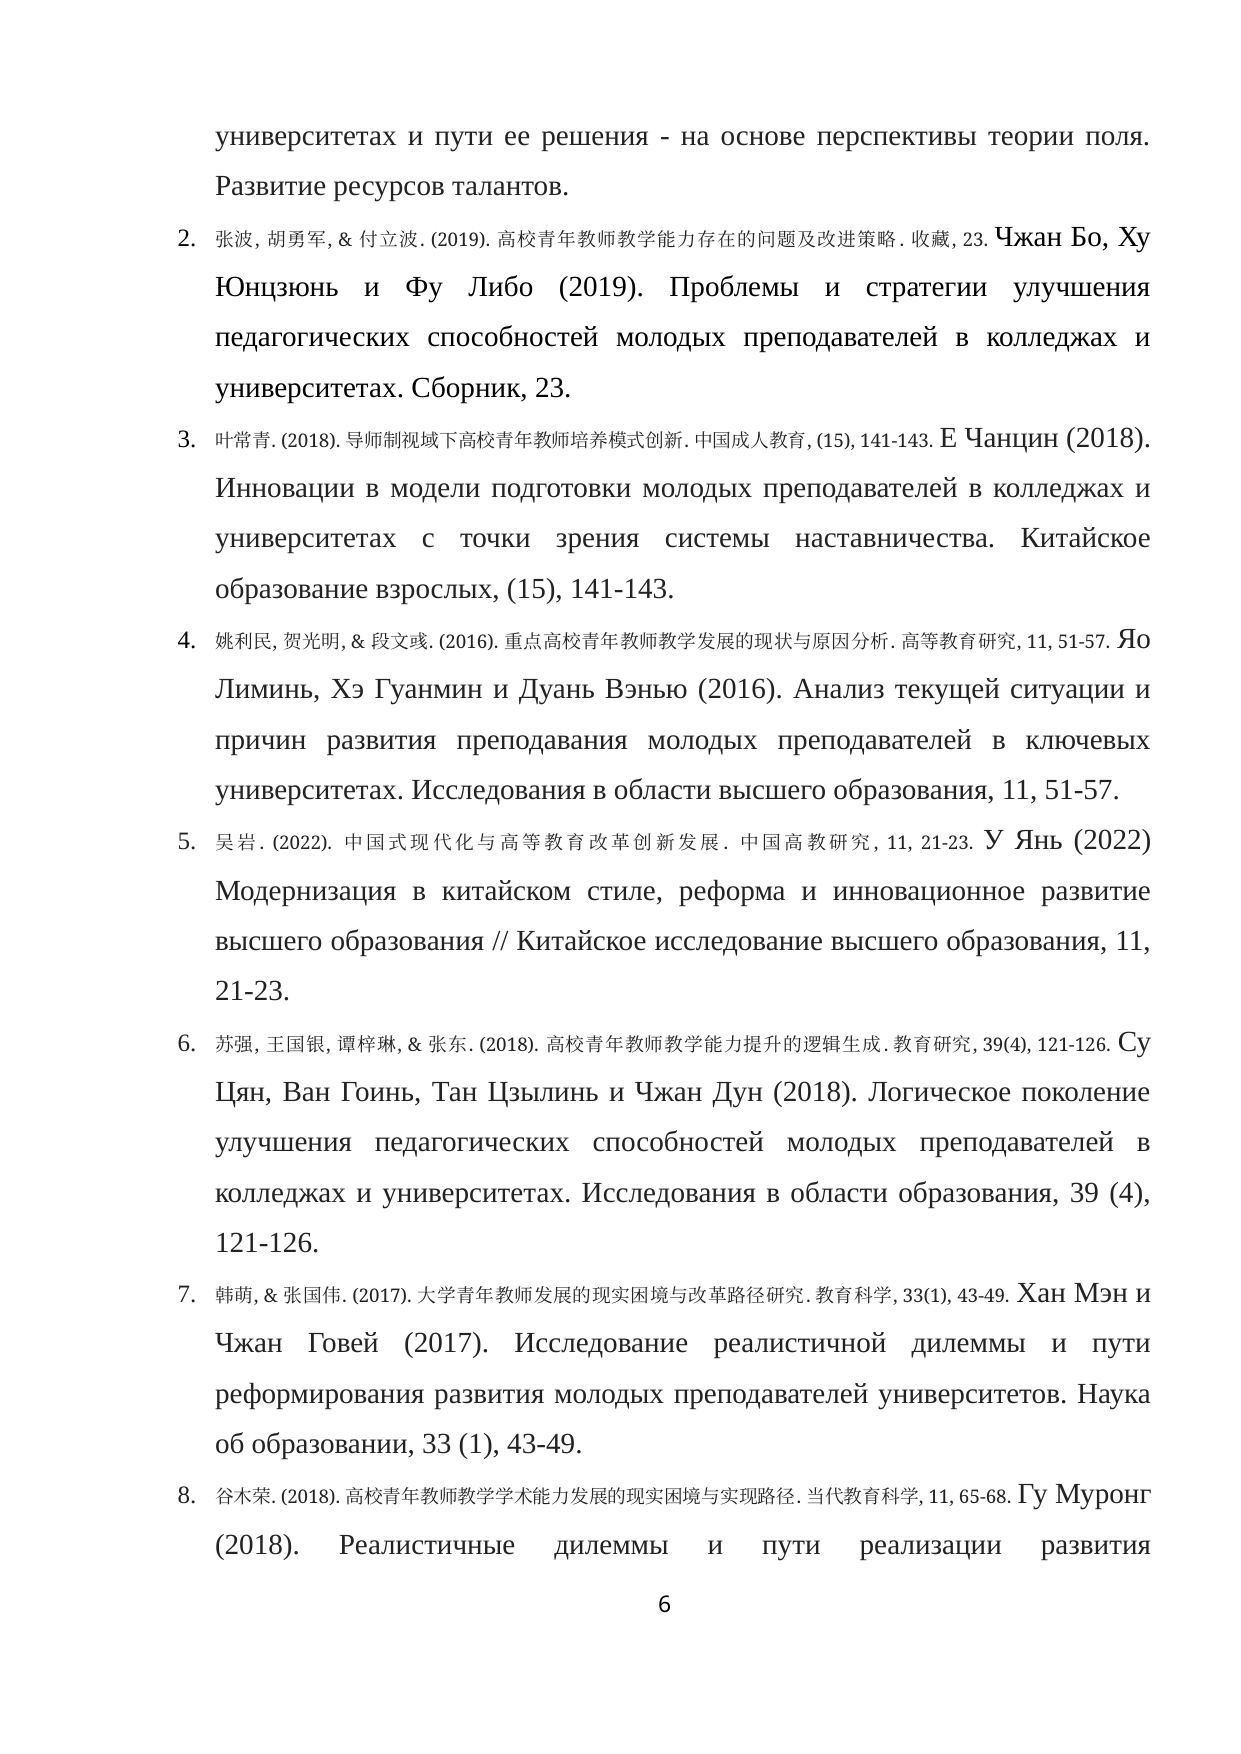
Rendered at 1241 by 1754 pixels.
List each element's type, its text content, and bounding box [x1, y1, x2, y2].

list 叶常青. (2018). 导师制视域下高校青年教师培养模式创新. 中国成人教育, (15), 141-143. Е Чанцин (2018). Инновации в модели подготовки молодых преподавателей в колледжах и университетах с точки зрения системы наставничества. Китайское образование взрослых, (15), 141-143. [177, 420, 1152, 604]
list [177, 118, 1152, 202]
list 吴岩. (2022). 中国式现代化与高等教育改革创新发展. 中国高教研究, 11, 21-23. У Янь (2022) Модернизация в китайском стиле, реформа и инновационное развитие высшего образования // Китайское исследование высшего образования, 11, 21-23. [177, 822, 1152, 1007]
list 苏强, 王国银, 谭梓琳, & 张东. (2018). 高校青年教师教学能力提升的逻辑生成. 教育研究, 39(4), 121-126. Су Цян, Ван Гоинь, Тан Цзылинь и Чжан Дун (2018). Логическое поколение улучшения педагогических способностей молодых преподавателей в колледжах и университетах. Исследования в области образования, 39 (4), 121-126. [177, 1024, 1152, 1258]
list 韩萌, & 张国伟. (2017). 大学青年教师发展的现实困境与改革路径研究. 教育科学, 33(1), 43-49. Хан Мэн и Чжан Говей (2017). Исследование реалистичной дилеммы и пути реформирования развития молодых преподавателей университетов. Наука об образовании, 33 (1), 43-49. [177, 1275, 1152, 1460]
list 张波, 胡勇军, & 付立波. (2019). 高校青年教师教学能力存在的问题及改进策略. 收藏, 23. Чжан Бо, Ху Юнцзюнь и Фу Либо (2019). Проблемы и стратегии улучшения педагогических способностей молодых преподавателей в колледжах и университетах. Сборник, 23. [177, 219, 1152, 403]
list 姚利民, 贺光明, & 段文彧. (2016). 重点高校青年教师教学发展的现状与原因分析. 高等教育研究, 11, 51-57. Яо Лиминь, Хэ Гуанмин и Дуань Вэнью (2016). Анализ текущей ситуации и причин развития преподавания молодых преподавателей в ключевых университетах. Исследования в области высшего образования, 11, 51-57. [177, 621, 1152, 806]
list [177, 1477, 1152, 1560]
